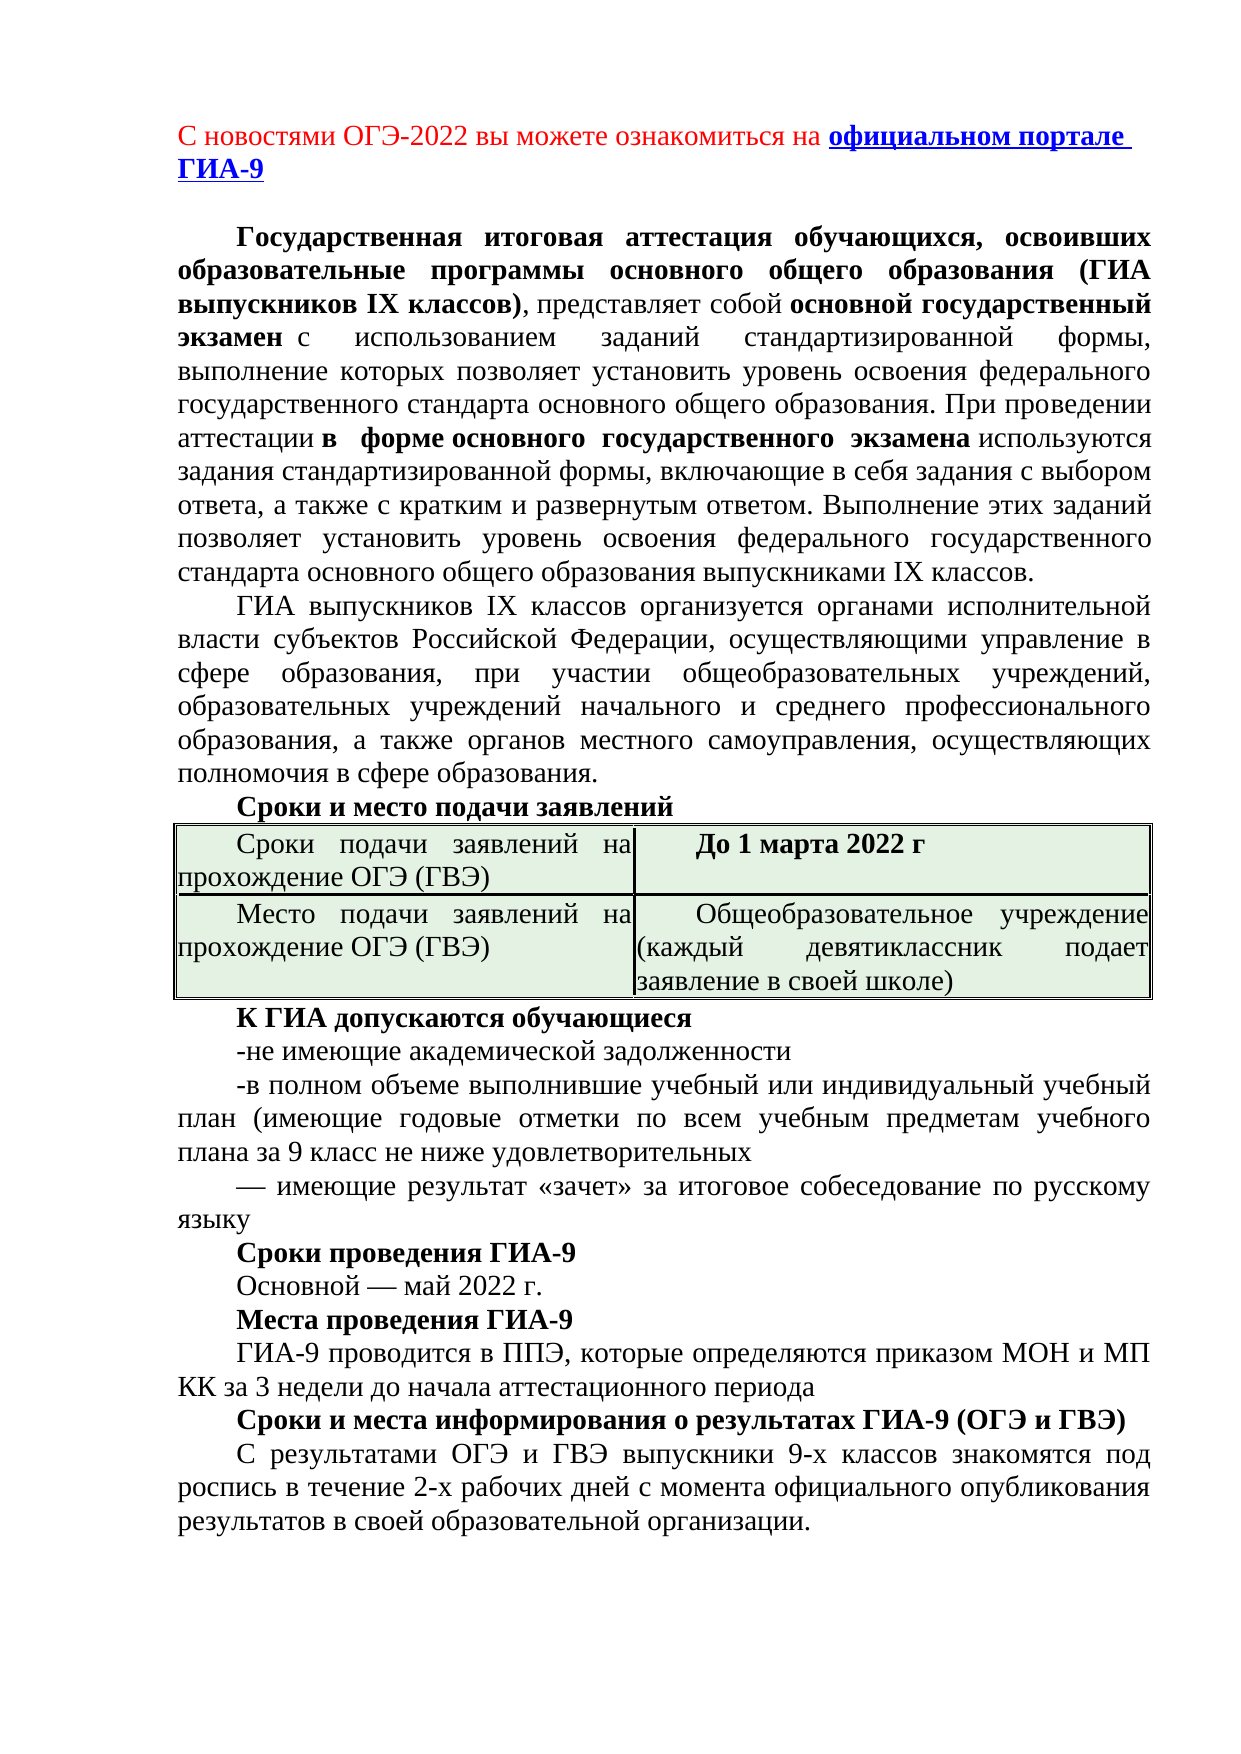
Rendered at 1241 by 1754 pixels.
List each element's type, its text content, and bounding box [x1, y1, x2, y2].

text С новостями ОГЭ-2022 вы можете ознакомиться на официальном портале ГИА-9 [177, 118, 1152, 185]
text ГИА-9 проводится в ППЭ, которые определяются приказом МОН и МП КК за 3 недели до начала аттестационного периода [177, 1335, 1152, 1402]
table_cell Место подачи заявлений на прохождение ОГЭ (ГВЭ) [175, 893, 634, 997]
text Сроки и места информирования о результатах ГИА-9 (ОГЭ и ГВЭ) [177, 1402, 1152, 1436]
table_cell Общеобразовательное учреждение (каждый девятиклассник подает заявление в своей школе) [634, 893, 1151, 997]
table_header До 1 марта 2022 г [634, 826, 1149, 893]
text — имеющие результат «зачет» за итоговое собеседование по русскому языку [177, 1168, 1152, 1235]
text Сроки и место подачи заявлений [177, 789, 1152, 822]
table_header Сроки подачи заявлений на прохождение ОГЭ (ГВЭ) [177, 824, 634, 893]
text Основной — май 2022 г. [177, 1268, 1152, 1302]
text Сроки проведения ГИА-9 [177, 1235, 1152, 1268]
text Места проведения ГИА-9 [177, 1302, 1152, 1335]
text К ГИА допускаются обучающиеся [177, 1000, 1152, 1033]
text С результатами ОГЭ и ГВЭ выпускники 9-х классов знакомятся под роспись в течение 2-х рабочих дней с момента официального опубликования результатов в своей образовательной организации. [177, 1436, 1152, 1537]
text ГИА выпускников IX классов организуется органами исполнительной власти субъектов Российской Федерации, осуществляющими управление в сфере образования, при участии общеобразовательных учреждений, образовательных учреждений начального и среднего профессионального образования, а также органов местного самоуправления, осуществляющих полномочия в сфере образования. [177, 588, 1152, 789]
text -в полном объеме выполнившие учебный или индивидуальный учебный план (имеющие годовые отметки по всем учебным предметам учебного плана за 9 класс не ниже удовлетворительных [177, 1067, 1152, 1168]
text Государственная итоговая аттестация обучающихся, освоивших образовательные программы основного общего образования (ГИА выпускников IX классов), представляет собой основной государственный экзамен с использованием заданий стандартизированной формы, выполнение которых позволяет установить уровень освоения федерального государственного стандарта основного общего образования. При проведении аттестации в форме основного государственного экзамена используются задания стандартизированной формы, включающие в себя задания с выбором ответа, а также с кратким и развернутым ответом. Выполнение этих заданий позволяет установить уровень освоения федерального государственного стандарта основного общего образования выпускниками IX классов. [177, 219, 1152, 588]
text -не имеющие академической задолженности [177, 1033, 1152, 1067]
